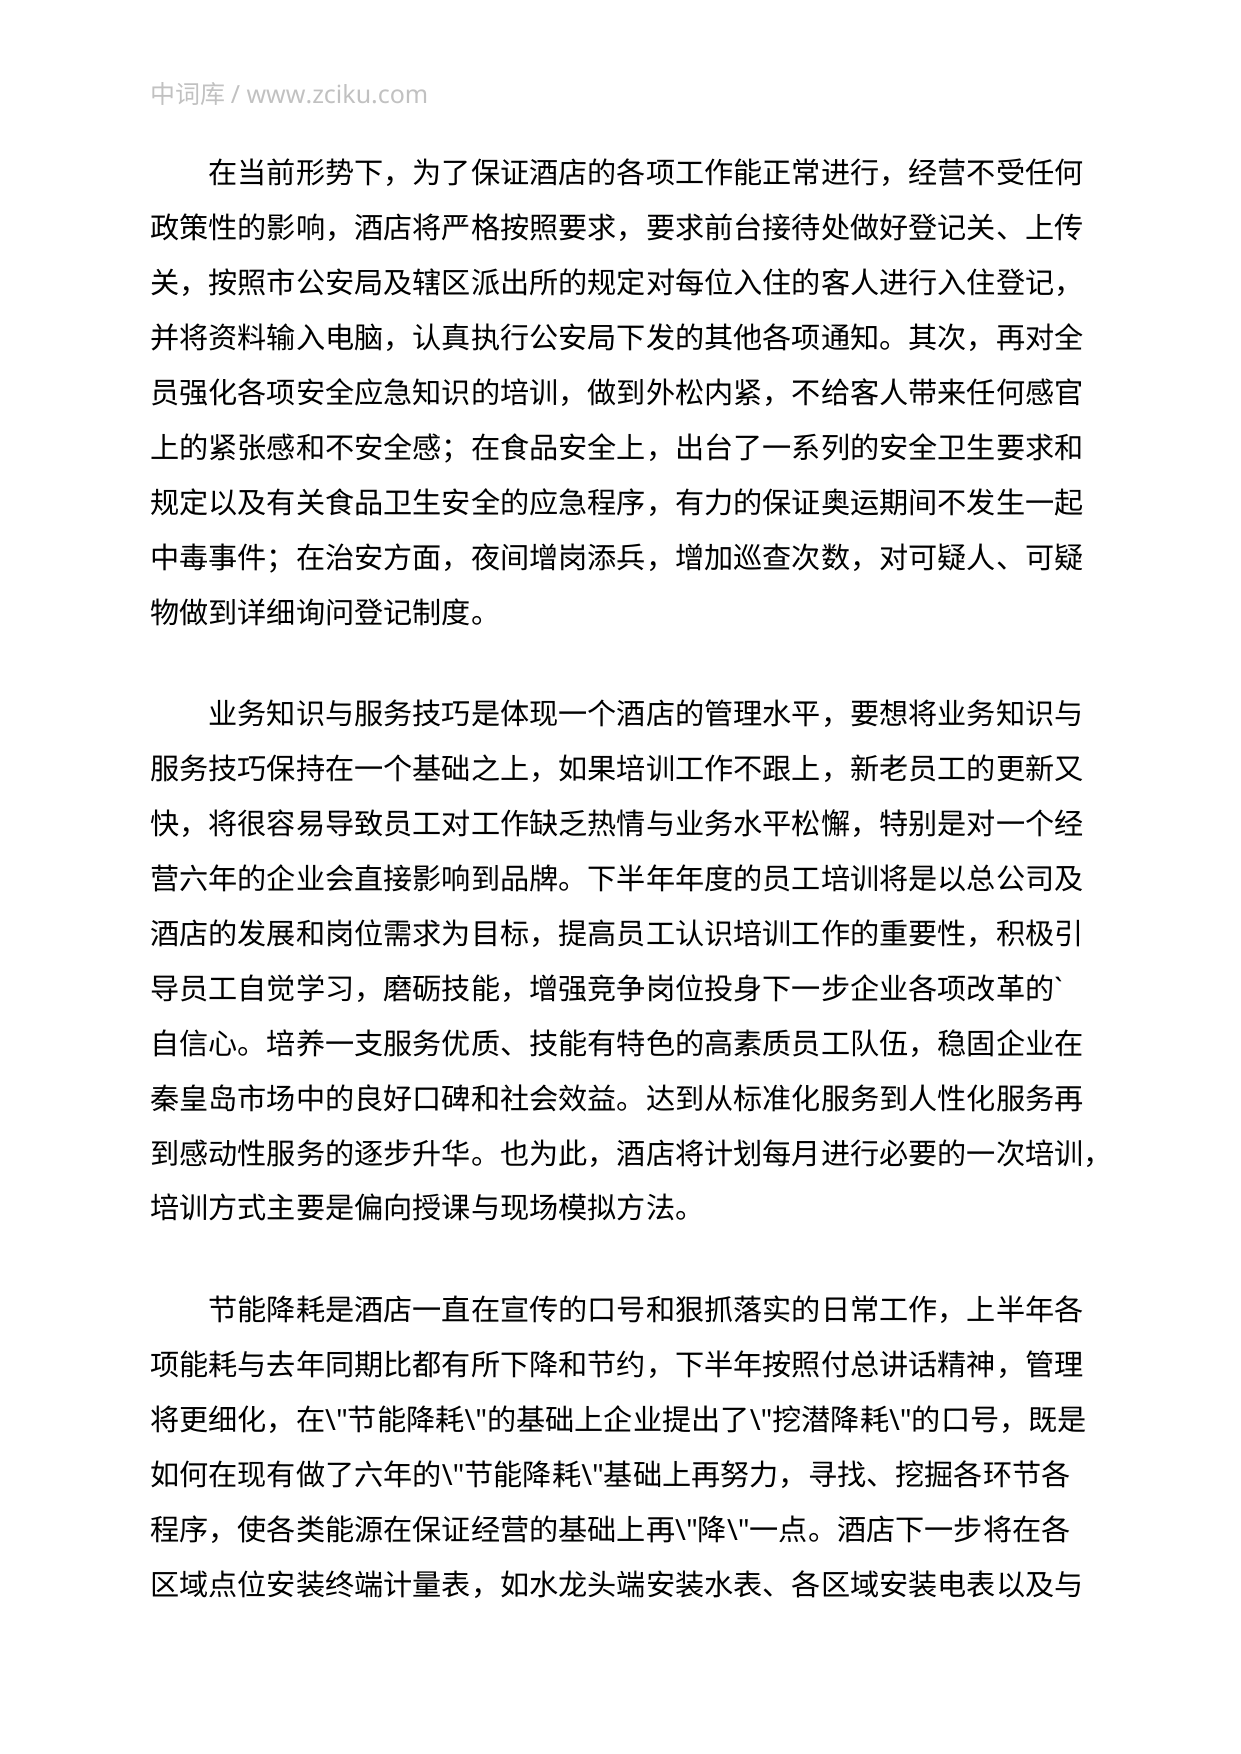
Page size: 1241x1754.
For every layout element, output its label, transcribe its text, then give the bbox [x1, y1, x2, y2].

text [150, 1287, 1090, 1604]
text 在当前形势下，为了保证酒店的各项工作能正常进行，经营不受任何政策性的影响，酒店将严格按照要求，要求前台接待处做好登记关、上传关，按照市公安局及辖区派出所的规定对每位入住的客人进行入住登记，并将资料输入电脑，认真执行公安局下发的其他各项通知。其次，再对全员强化各项安全应急知识的培训，做到外松内紧，不给客人带来任何感官上的紧张感和不安全感；在食品安全上，出台了一系列的安全卫生要求和规定以及有关食品卫生安全的应急程序，有力的保证奥运期间不发生一起中毒事件；在治安方面，夜间增岗添兵，增加巡查次数，对可疑人、可疑物做到详细询问登记制度。 [150, 150, 1090, 631]
text 业务知识与服务技巧是体现一个酒店的管理水平，要想将业务知识与服务技巧保持在一个基础之上，如果培训工作不跟上，新老员工的更新又快，将很容易导致员工对工作缺乏热情与业务水平松懈，特别是对一个经营六年的企业会直接影响到品牌。下半年年度的员工培训将是以总公司及酒店的发展和岗位需求为目标，提高员工认识培训工作的重要性，积极引导员工自觉学习，磨砺技能，增强竞争岗位投身下一步企业各项改革的`自信心。培养一支服务优质、技能有特色的高素质员工队伍，稳固企业在秦皇岛市场中的良好口碑和社会效益。达到从标准化服务到人性化服务再到感动性服务的逐步升华。也为此，酒店将计划每月进行必要的一次培训，培训方式主要是偏向授课与现场模拟方法。 [150, 691, 1090, 1227]
